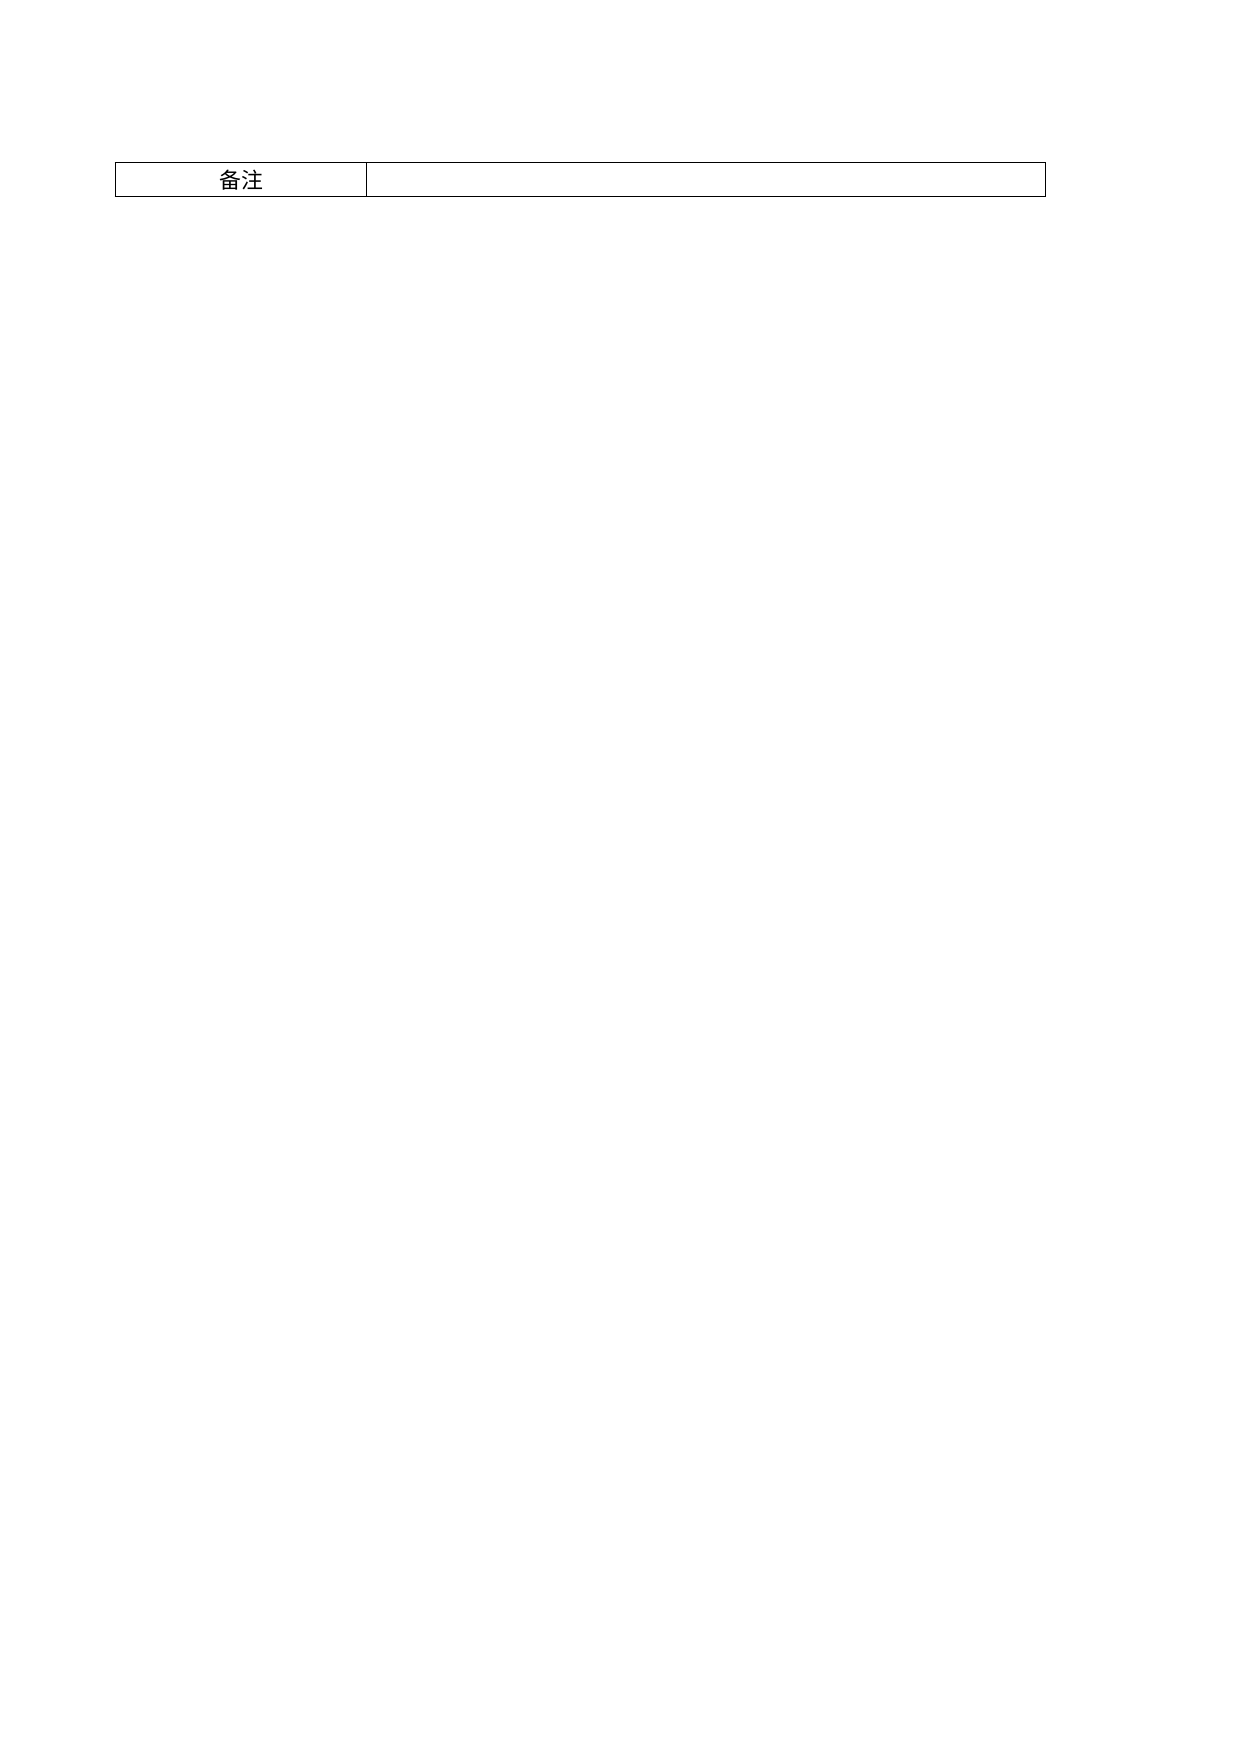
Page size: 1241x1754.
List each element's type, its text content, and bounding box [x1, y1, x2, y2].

table_cell [367, 163, 1045, 196]
table_cell 备注 [116, 163, 366, 196]
